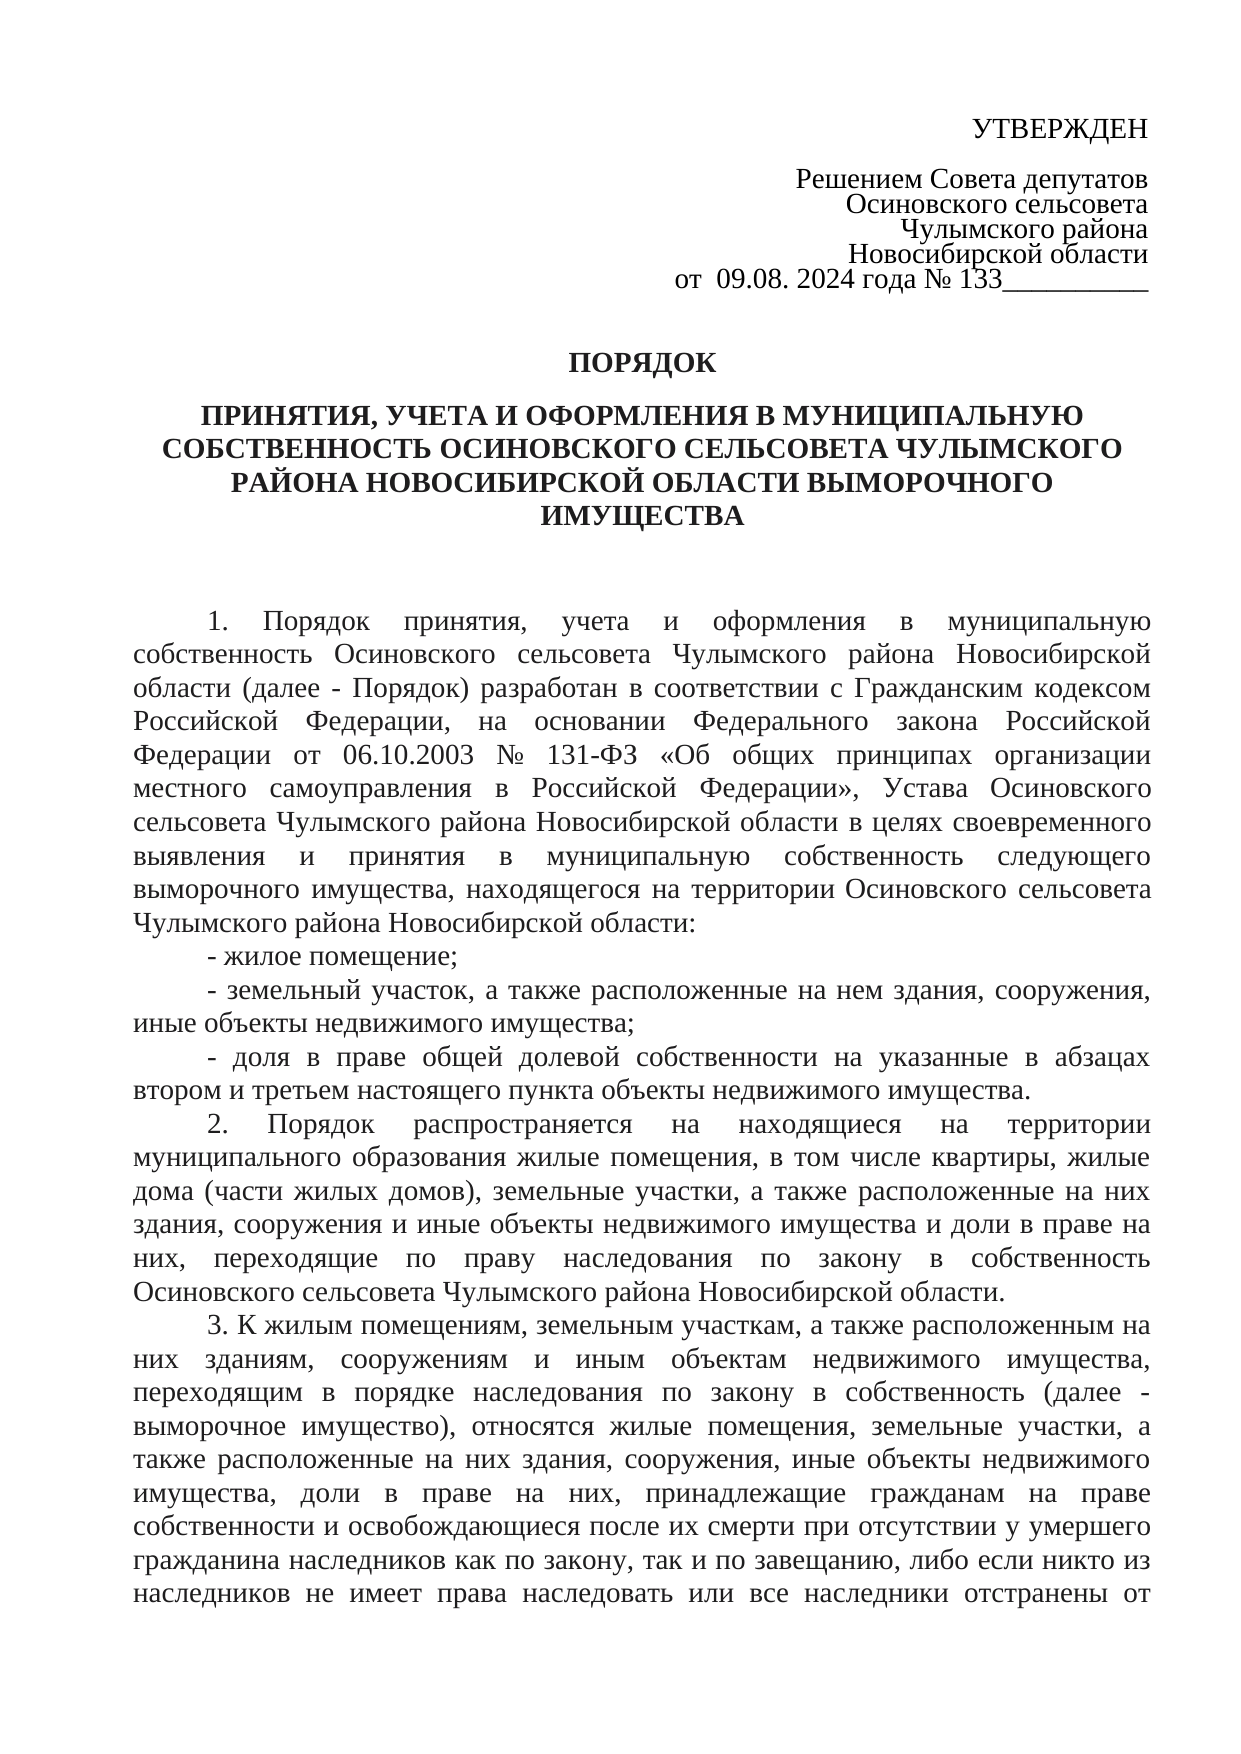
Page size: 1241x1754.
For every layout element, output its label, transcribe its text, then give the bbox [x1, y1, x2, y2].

text 1. Порядок принятия, учета и оформления в муниципальную собственность Осиновского сельсовета Чулымского района Новосибирской области (далее - Порядок) разработан в соответствии с Гражданским кодексом Российской Федерации, на основании Федерального закона Российской Федерации от 06.10.2003 № 131-ФЗ «Об общих принципах организации местного самоуправления в Российской Федерации», Устава Осиновского сельсовета Чулымского района Новосибирской области в целях своевременного выявления и принятия в муниципальную собственность следующего выморочного имущества, находящегося на территории Осиновского сельсовета Чулымского района Новосибирской области: [133, 603, 1152, 938]
text Решением Совета депутатов Осиновского сельсовета [634, 168, 1148, 218]
text ПОРЯДОК [133, 345, 1152, 379]
text ПРИНЯТИЯ, УЧЕТА И ОФОРМЛЕНИЯ В МУНИЦИПАЛЬНУЮ СОБСТВЕННОСТЬ ОСИНОВСКОГО СЕЛЬСОВЕТА ЧУЛЫМСКОГО РАЙОНА НОВОСИБИРСКОЙ ОБЛАСТИ ВЫМОРОЧНОГО ИМУЩЕСТВА [133, 398, 1152, 532]
text 2. Порядок распространяется на находящиеся на территории муниципального образования жилые помещения, в том числе квартиры, жилые дома (части жилых домов), земельные участки, а также расположенные на них здания, сооружения и иные объекты недвижимого имущества и доли в праве на них, переходящие по праву наследования по закону в собственность Осиновского сельсовета Чулымского района Новосибирской области. [133, 1106, 1152, 1307]
text от 09.08. 2024 года № 133__________ [634, 268, 1148, 293]
text - жилое помещение; [133, 938, 1152, 972]
text Новосибирской области [634, 243, 1148, 268]
text УТВЕРЖДЕН [634, 118, 1148, 143]
text - земельный участок, а также расположенные на нем здания, сооружения, иные объекты недвижимого имущества; [133, 972, 1152, 1039]
text Чулымского района [634, 218, 1148, 243]
text - доля в праве общей долевой собственности на указанные в абзацах втором и третьем настоящего пункта объекты недвижимого имущества. [133, 1039, 1152, 1106]
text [133, 1307, 1152, 1609]
